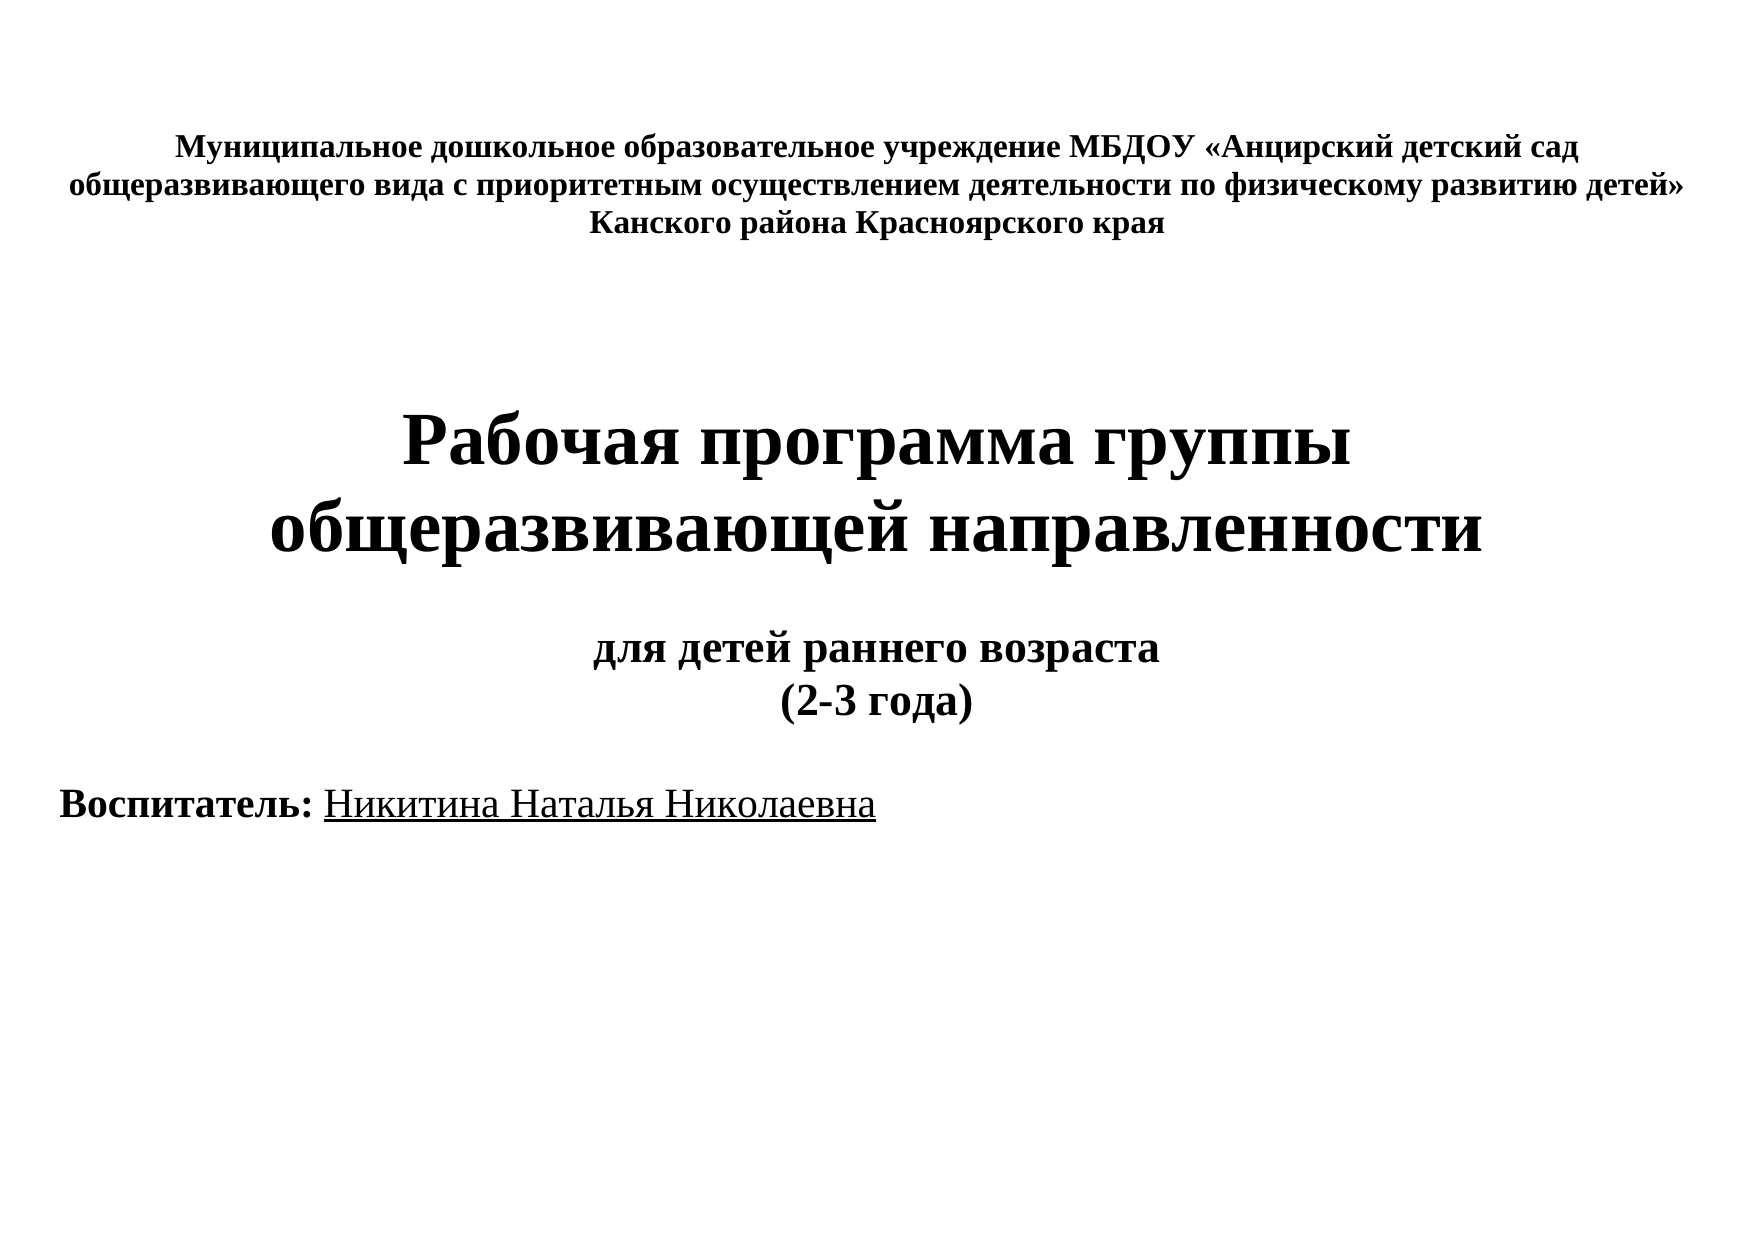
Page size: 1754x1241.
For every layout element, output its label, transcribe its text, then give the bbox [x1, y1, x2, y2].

text Муниципальное дошкольное образовательное учреждение МБДОУ «Анцирский детский сад общеразвивающего вида с приоритетным осуществлением деятельности по физическому развитию детей» Канского района Красноярского края [59, 126, 1695, 241]
text Рабочая программа группы [59, 395, 1695, 481]
text для детей раннего возраста [59, 620, 1695, 673]
text Воспитатель: Никитина Наталья Николаевна [59, 778, 1695, 826]
text общеразвивающей направленности [59, 481, 1695, 567]
text (2-3 года) [59, 673, 1695, 725]
